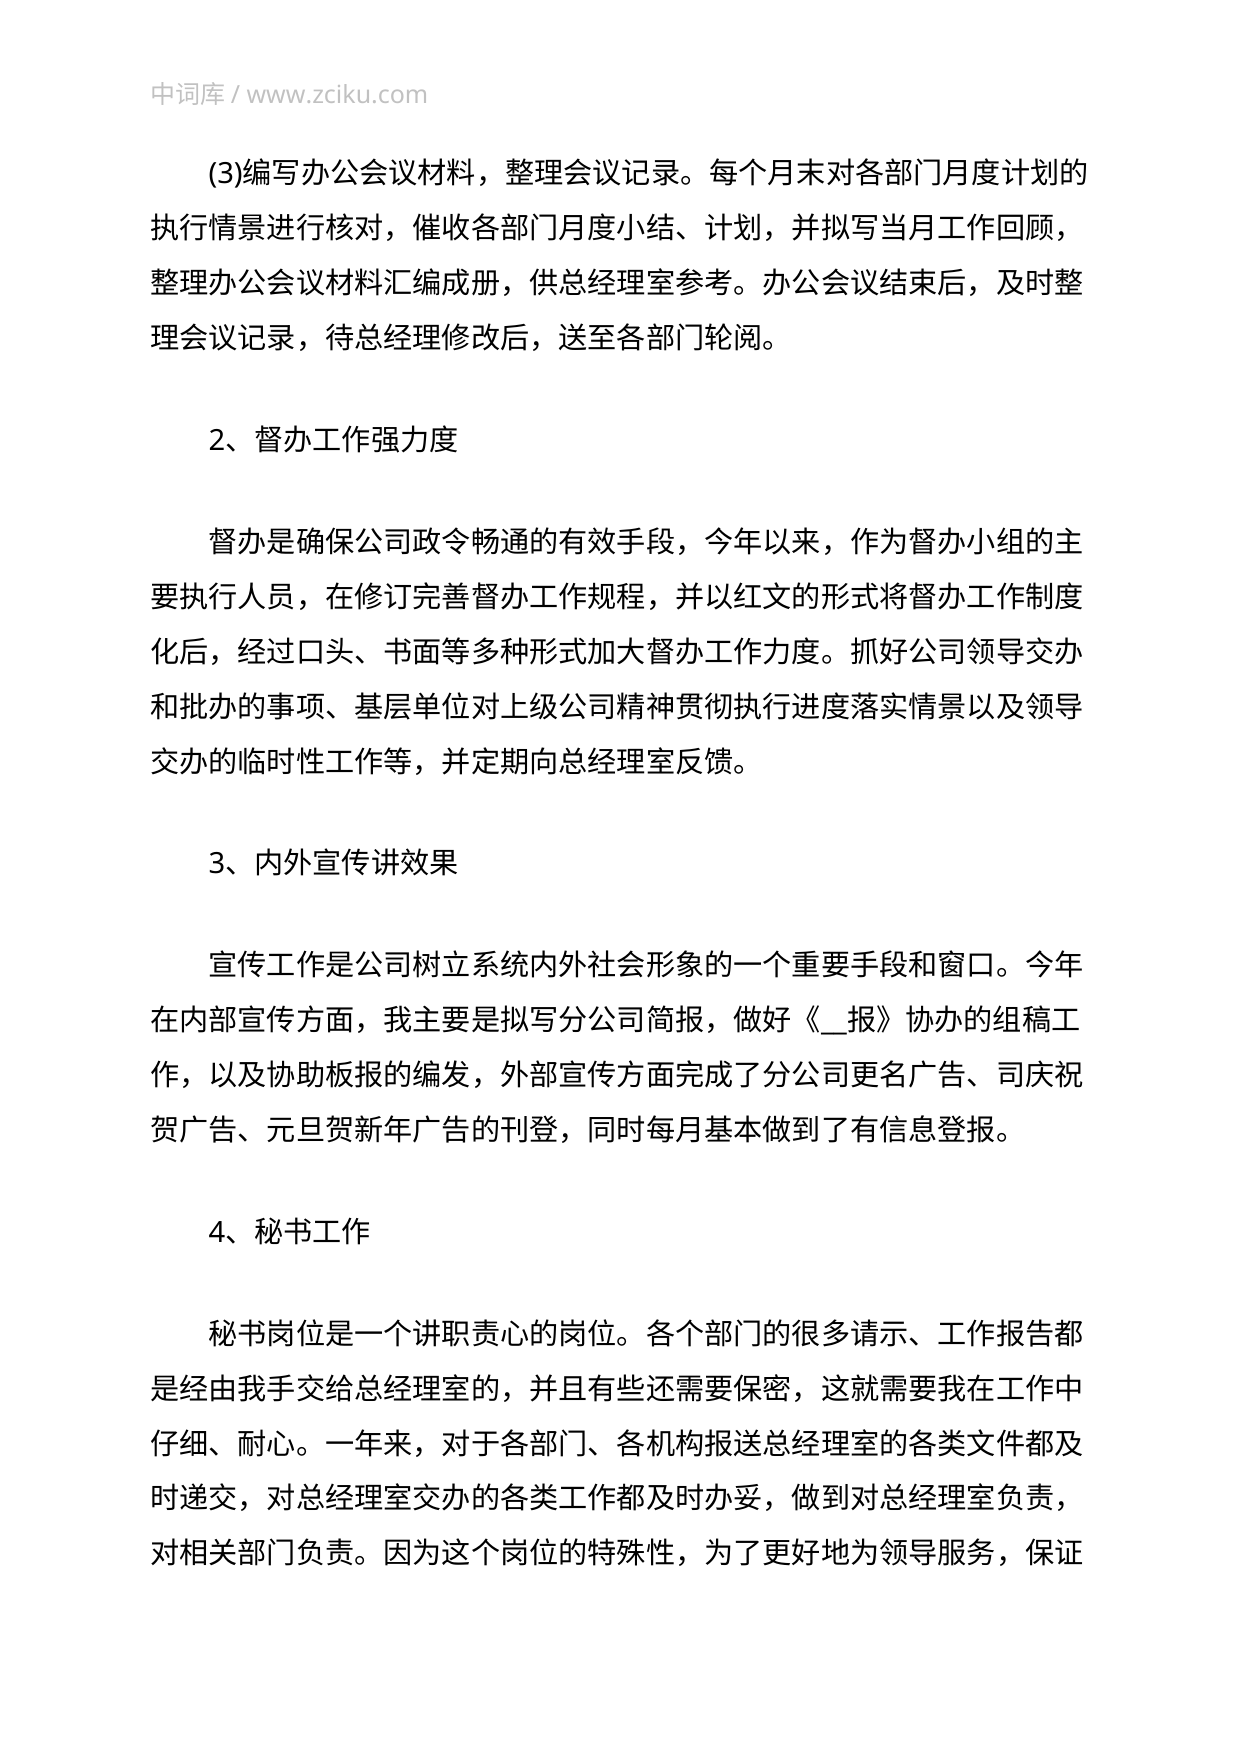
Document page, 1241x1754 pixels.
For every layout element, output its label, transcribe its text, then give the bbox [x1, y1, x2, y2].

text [150, 1310, 1090, 1572]
text 宣传工作是公司树立系统内外社会形象的一个重要手段和窗口。今年在内部宣传方面，我主要是拟写分公司简报，做好《__报》协办的组稿工作，以及协助板报的编发，外部宣传方面完成了分公司更名广告、司庆祝贺广告、元旦贺新年广告的刊登，同时每月基本做到了有信息登报。 [150, 942, 1090, 1149]
text 督办是确保公司政令畅通的有效手段，今年以来，作为督办小组的主要执行人员，在修订完善督办工作规程，并以红文的形式将督办工作制度化后，经过口头、书面等多种形式加大督办工作力度。抓好公司领导交办和批办的事项、基层单位对上级公司精神贯彻执行进度落实情景以及领导交办的临时性工作等，并定期向总经理室反馈。 [150, 518, 1090, 780]
text (3)编写办公会议材料，整理会议记录。每个月末对各部门月度计划的执行情景进行核对，催收各部门月度小结、计划，并拟写当月工作回顾，整理办公会议材料汇编成册，供总经理室参考。办公会议结束后，及时整理会议记录，待总经理修改后，送至各部门轮阅。 [150, 150, 1090, 357]
text 4、秘书工作 [150, 1208, 1090, 1251]
text 2、督办工作强力度 [150, 417, 1090, 459]
text 3、内外宣传讲效果 [150, 840, 1090, 882]
